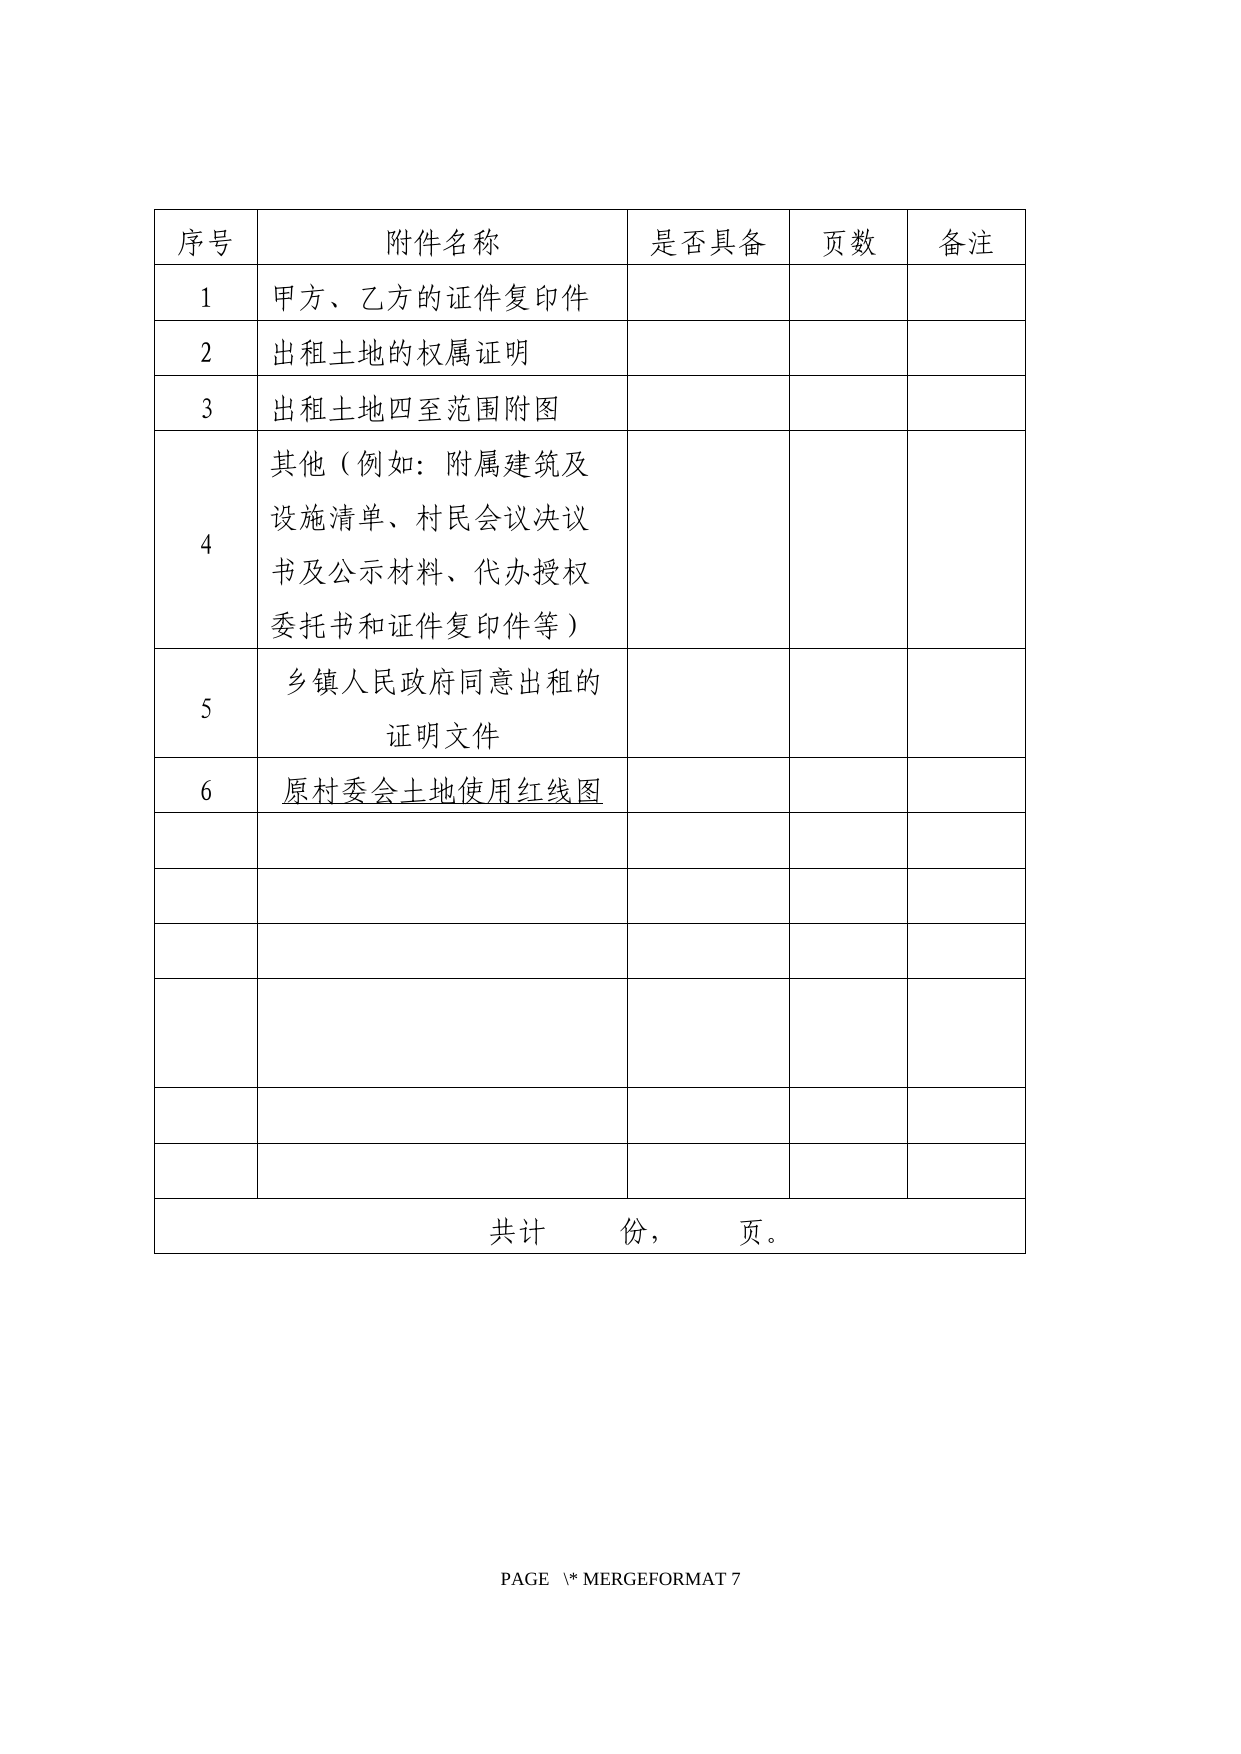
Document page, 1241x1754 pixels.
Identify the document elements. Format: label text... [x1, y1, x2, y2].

table_cell [908, 431, 1025, 648]
table_cell 5 [155, 649, 257, 757]
table_cell [790, 649, 907, 757]
table_cell [790, 1144, 907, 1198]
table_cell 4 [155, 431, 257, 648]
table_cell [628, 979, 789, 1087]
table_cell 其他（例如：附属建筑及设施清单、村民会议决议书及公示材料、代办授权委托书和证件复印件等） [258, 431, 627, 648]
table_cell [908, 813, 1025, 867]
table_cell [790, 431, 907, 648]
table_cell [908, 376, 1025, 430]
table_cell [908, 979, 1025, 1087]
table_cell [258, 869, 627, 923]
table_cell 原村委会土地使用红线图 [258, 758, 627, 812]
table_cell [628, 265, 789, 319]
table_cell [628, 1088, 789, 1142]
table_cell 共计 份， 页。 [155, 1199, 1025, 1253]
table_cell [790, 265, 907, 319]
table_cell 2 [155, 321, 257, 375]
table_cell [258, 979, 627, 1087]
table_cell [258, 924, 627, 978]
table_cell [628, 321, 789, 375]
table_cell [790, 979, 907, 1087]
table_cell [790, 321, 907, 375]
table_cell [258, 813, 627, 867]
table_cell [908, 649, 1025, 757]
table_cell [908, 1144, 1025, 1198]
table_cell 6 [155, 758, 257, 812]
table_header 附件名称 [258, 210, 627, 264]
table_cell [628, 813, 789, 867]
table_header 序号 [155, 210, 257, 264]
table_cell [790, 813, 907, 867]
table_cell 甲方、乙方的证件复印件 [258, 265, 627, 319]
table_cell [790, 924, 907, 978]
table_cell [258, 1144, 627, 1198]
table_cell [155, 869, 257, 923]
table_cell [155, 813, 257, 867]
table_cell [790, 758, 907, 812]
table_cell 3 [155, 376, 257, 430]
table_cell [790, 1088, 907, 1142]
table_cell [628, 924, 789, 978]
table_cell [155, 1144, 257, 1198]
table_cell [628, 376, 789, 430]
table_cell [908, 869, 1025, 923]
table_cell [790, 869, 907, 923]
table_header 是否具备 [628, 210, 789, 264]
table_cell [628, 758, 789, 812]
table_cell 1 [155, 265, 257, 319]
table_cell 乡镇人民政府同意出租的证明文件 [258, 649, 627, 757]
table_cell [258, 1088, 627, 1142]
table_cell [908, 924, 1025, 978]
table_cell [790, 376, 907, 430]
table_header 备注 [908, 210, 1025, 264]
table_header 页数 [790, 210, 907, 264]
table_cell [155, 1088, 257, 1142]
table_cell [628, 869, 789, 923]
table_cell [628, 1144, 789, 1198]
table_cell [628, 649, 789, 757]
table_cell 出租土地四至范围附图 [258, 376, 627, 430]
table_cell [155, 924, 257, 978]
table_cell 出租土地的权属证明 [258, 321, 627, 375]
table_cell [908, 1088, 1025, 1142]
table_cell [628, 431, 789, 648]
table_cell [155, 979, 257, 1087]
table_cell [908, 265, 1025, 319]
table_cell [908, 758, 1025, 812]
table_cell [908, 321, 1025, 375]
